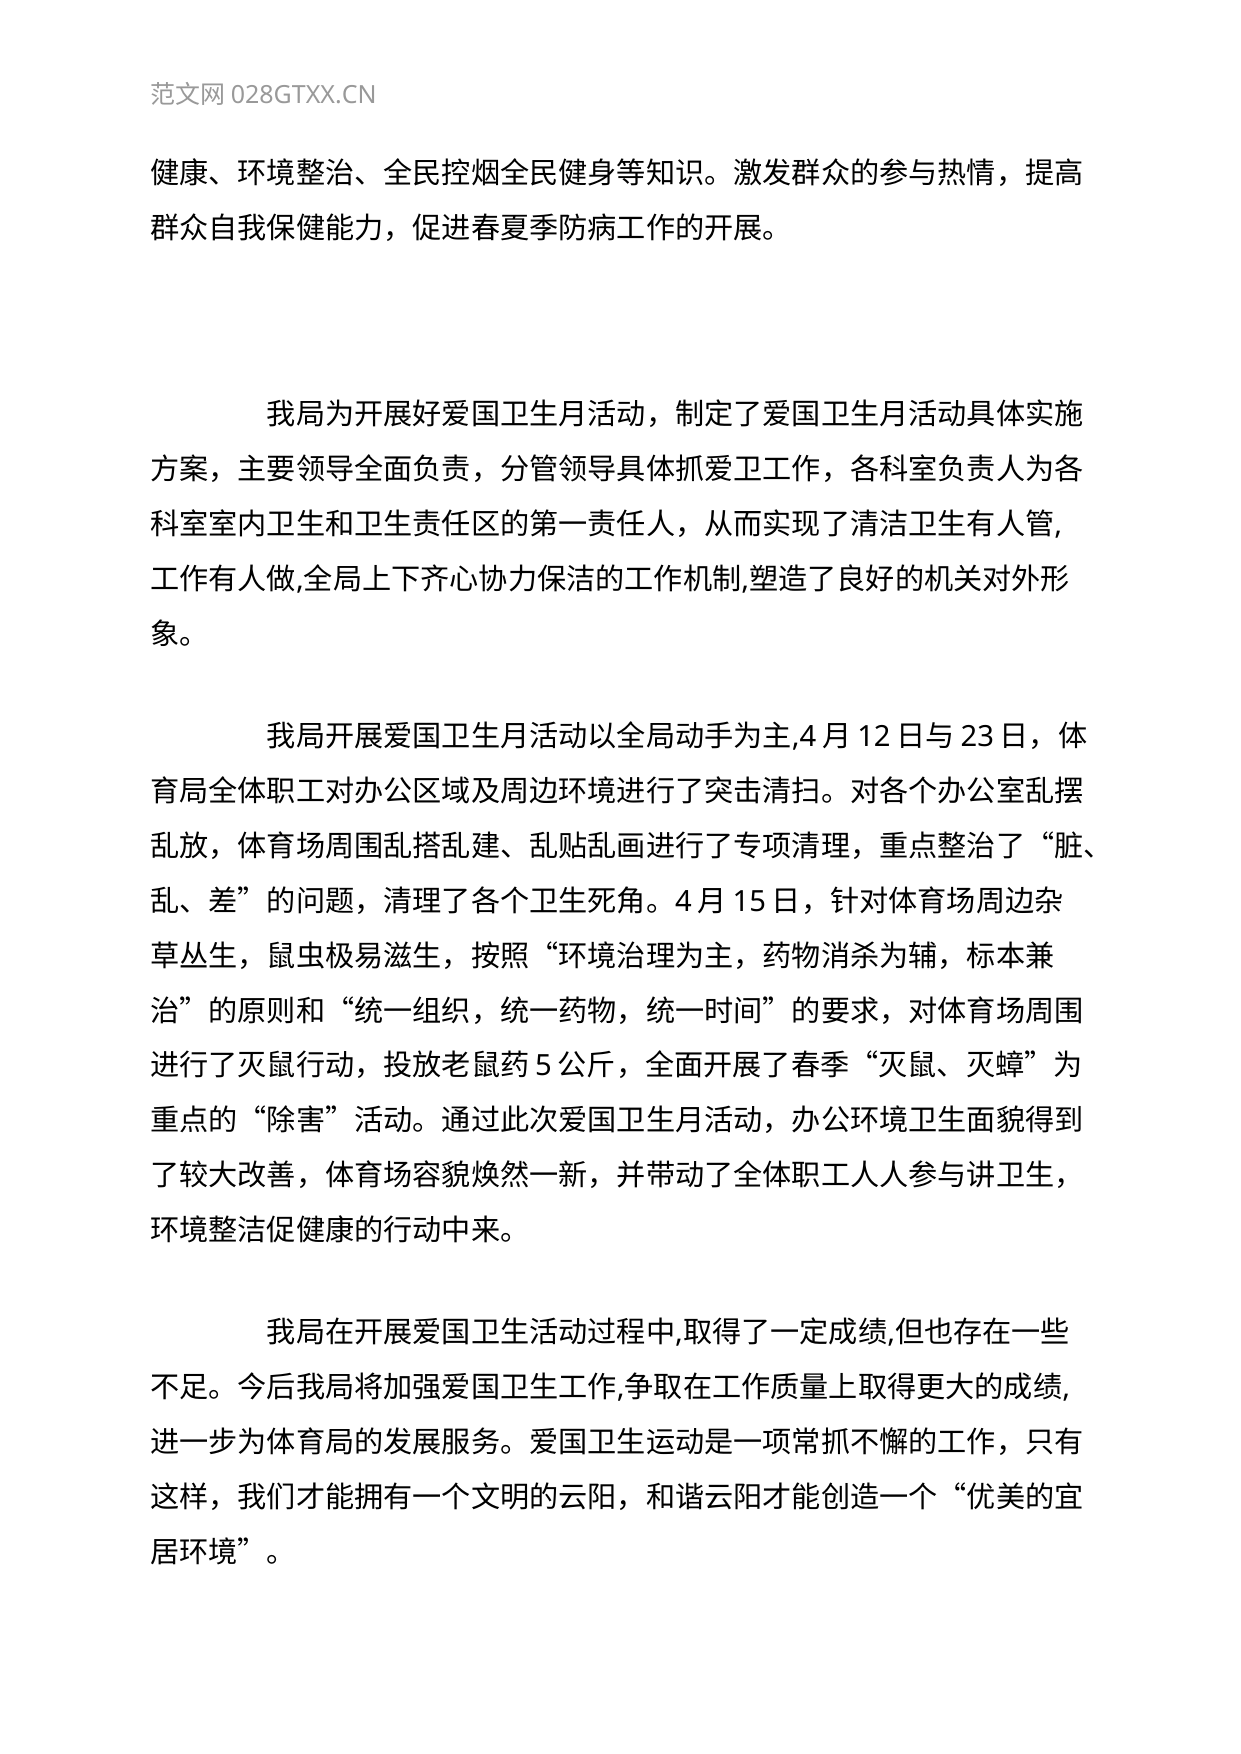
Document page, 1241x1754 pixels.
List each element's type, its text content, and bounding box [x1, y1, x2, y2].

text 我局在开展爱国卫生活动过程中,取得了一定成绩,但也存在一些不足。今后我局将加强爱国卫生工作,争取在工作质量上取得更大的成绩,进一步为体育局的发展服务。爱国卫生运动是一项常抓不懈的工作，只有这样，我们才能拥有一个文明的云阳，和谐云阳才能创造一个“优美的宜居环境”。 [150, 1308, 1090, 1571]
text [150, 150, 1090, 247]
text 我局为开展好爱国卫生月活动，制定了爱国卫生月活动具体实施方案，主要领导全面负责，分管领导具体抓爱卫工作，各科室负责人为各科室室内卫生和卫生责任区的第一责任人，从而实现了清洁卫生有人管,工作有人做,全局上下齐心协力保洁的工作机制,塑造了良好的机关对外形象。 [150, 391, 1090, 653]
text 我局开展爱国卫生月活动以全局动手为主,4月12日与23日，体育局全体职工对办公区域及周边环境进行了突击清扫。对各个办公室乱摆乱放，体育场周围乱搭乱建、乱贴乱画进行了专项清理，重点整治了“脏、乱、差”的问题，清理了各个卫生死角。4月15日，针对体育场周边杂草丛生，鼠虫极易滋生，按照“环境治理为主，药物消杀为辅，标本兼治”的原则和“统一组织，统一药物，统一时间”的要求，对体育场周围进行了灭鼠行动，投放老鼠药5公斤，全面开展了春季“灭鼠、灭蟑”为重点的“除害”活动。通过此次爱国卫生月活动，办公环境卫生面貌得到了较大改善，体育场容貌焕然一新，并带动了全体职工人人参与讲卫生，环境整洁促健康的行动中来。 [150, 712, 1090, 1249]
